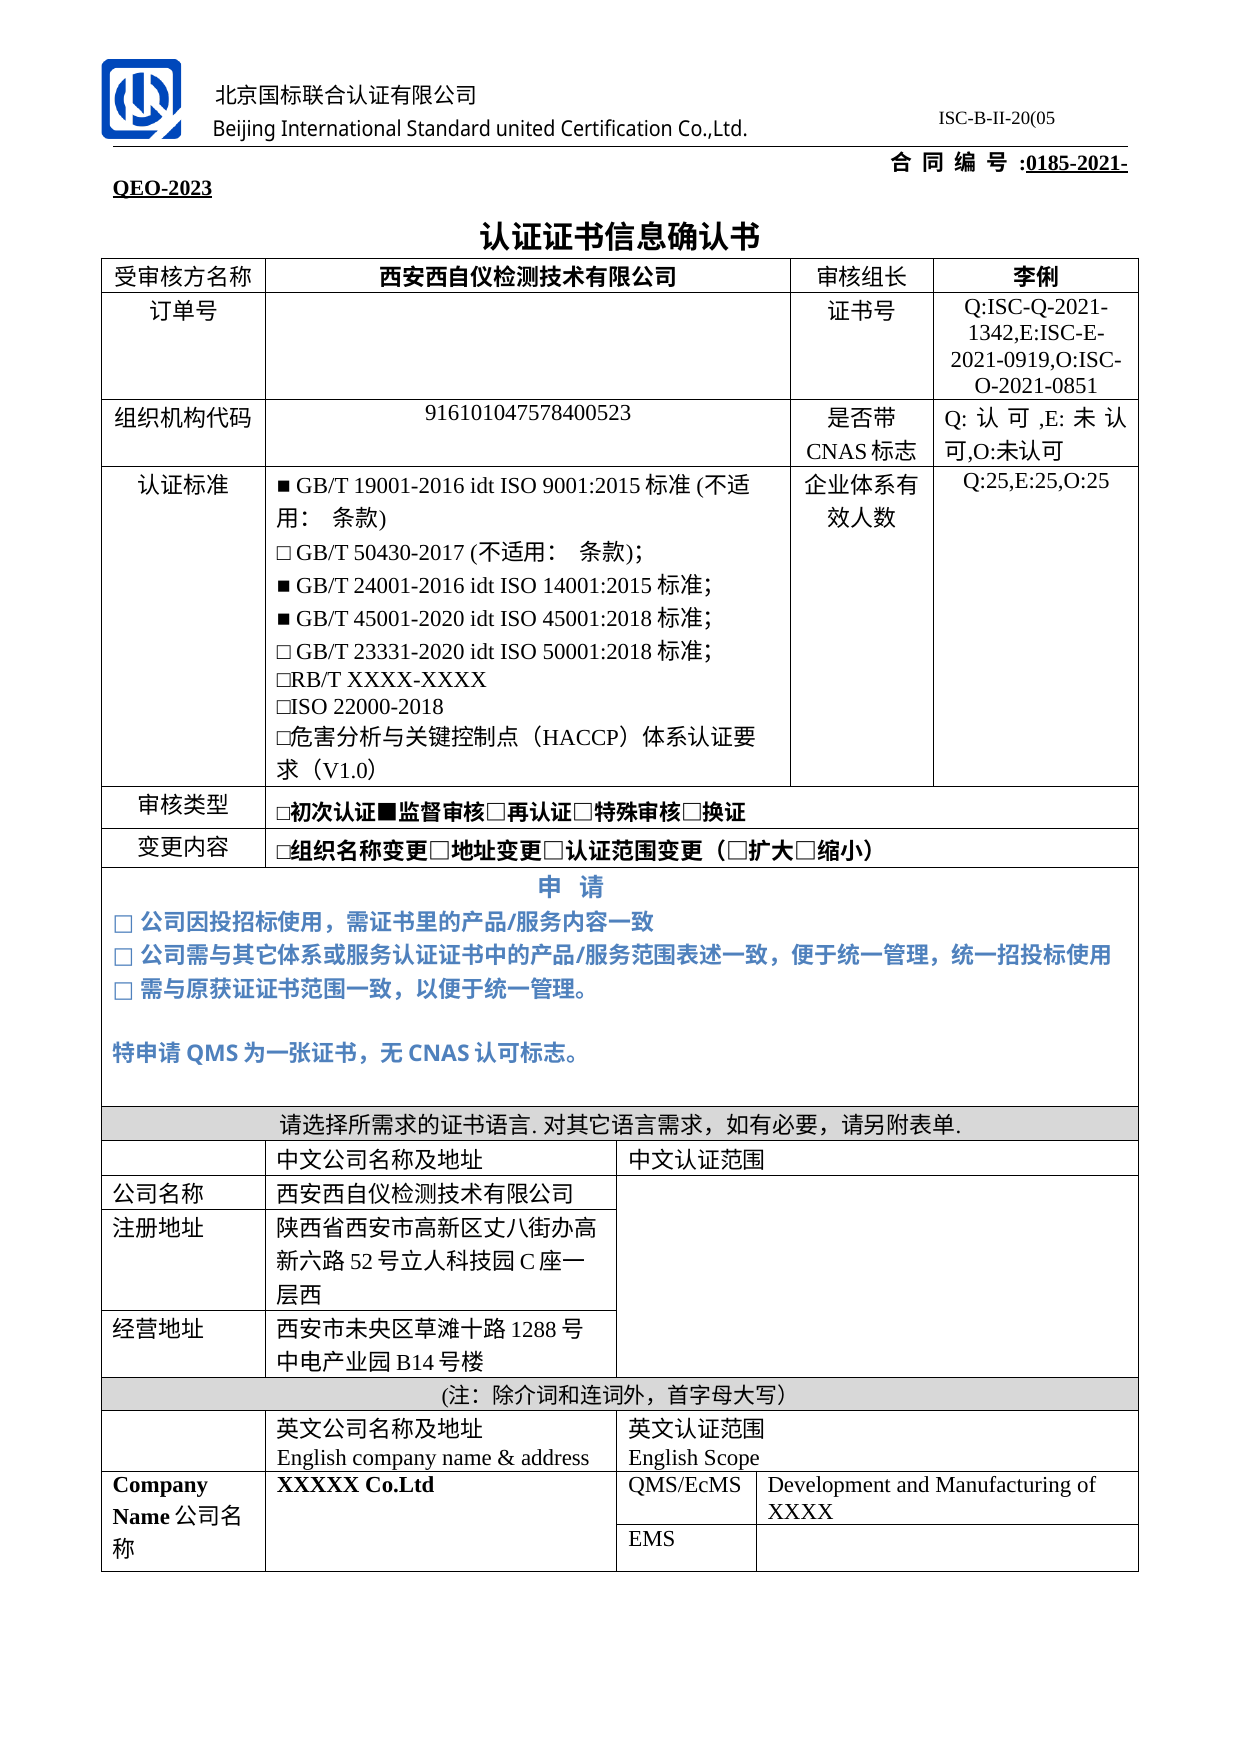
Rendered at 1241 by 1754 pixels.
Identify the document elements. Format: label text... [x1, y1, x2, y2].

table_cell [757, 1525, 1138, 1571]
table_cell 申 请 □ 公司因投招标使用，需证书里的产品/服务内容一致 □ 公司需与其它体系或服务认证证书中的产品/服务范围表述一致，便于统一管理，统一招投标使用 □ 需与原获证证书范围一致，以便于统一管理。 特申请QMS为一张证书，无CNAS认可标志。 [102, 868, 1138, 1106]
table_cell [102, 1411, 265, 1471]
text 合同编号:0185-2021-QEO-2023 [112, 150, 1128, 200]
table_cell 认证标准 [102, 467, 265, 786]
table_header 受审核方名称 [102, 259, 265, 292]
table_cell 订单号 [102, 293, 265, 398]
text 认证证书信息确认书 [112, 212, 1128, 258]
table_cell Development and Manufacturing of XXXX [757, 1472, 1138, 1524]
picture [101, 59, 182, 139]
table_cell 中文公司名称及地址 [266, 1141, 616, 1175]
table_cell 审核类型 [102, 787, 265, 828]
table_cell 是否带CNAS标志 [791, 400, 933, 466]
table_cell 西安市未央区草滩十路1288号中电产业园B14号楼 [266, 1311, 616, 1377]
table_cell XXXXX Co.Ltd [266, 1472, 616, 1571]
table_cell 证书号 [791, 293, 933, 398]
table_cell 公司名称 [102, 1176, 265, 1209]
table_cell □组织名称变更□地址变更□认证范围变更（□扩大□缩小） [266, 829, 1138, 867]
table_cell 请选择所需求的证书语言. 对其它语言需求，如有必要，请另附表单. [102, 1107, 1138, 1140]
table_cell Q:25,E:25,O:25 [934, 467, 1138, 786]
table_cell 组织机构代码 [102, 400, 265, 466]
table_cell ■ GB/T 19001-2016 idt ISO 9001:2015标准 (不适用： 条款) □ GB/T 50430-2017 (不适用： 条款)； ■ GB/T 24001-2016 idt ISO 14001:2015标准； ■ GB/T 45001-2020 idt ISO 45001:2018标准； □ GB/T 23331-2020 idt ISO 50001:2018标准； □RB/T XXXX-XXXX □ISO 22000-2018 □危害分析与关键控制点（HACCP）体系认证要求（V1.0） [266, 467, 790, 786]
table_cell Q:认可,E:未认可,O:未认可 [934, 400, 1138, 466]
table_cell Company Name公司名称 [102, 1472, 265, 1571]
table_cell QMS/EcMS [617, 1472, 756, 1524]
table_cell 经营地址 [102, 1311, 265, 1377]
table_header 审核组长 [791, 259, 933, 292]
table_header 西安西自仪检测技术有限公司 [266, 259, 790, 292]
table_cell [266, 293, 790, 398]
table_cell (注：除介词和连词外，首字母大写） [102, 1378, 1138, 1410]
table_cell 变更内容 [102, 829, 265, 867]
table_cell 英文认证范围 English Scope [617, 1411, 1138, 1471]
table_cell 企业体系有效人数 [791, 467, 933, 786]
table_cell Q:ISC-Q-2021-1342,E:ISC-E-2021-0919,O:ISC-O-2021-0851 [934, 293, 1138, 398]
table_cell 中文认证范围 [617, 1141, 1138, 1175]
table_cell [617, 1176, 1138, 1377]
table_cell 英文公司名称及地址 English company name & address [266, 1411, 616, 1471]
table_cell EMS [617, 1525, 756, 1571]
table_header 李俐 [934, 259, 1138, 292]
table_cell 陕西省西安市高新区丈八街办高新六路52号立人科技园C座一层西 [266, 1210, 616, 1310]
table_cell 916101047578400523 [266, 400, 790, 466]
table_cell [102, 1141, 265, 1175]
table_cell 注册地址 [102, 1210, 265, 1310]
table_cell □初次认证■监督审核□再认证□特殊审核□换证 [266, 787, 1138, 828]
table_cell 西安西自仪检测技术有限公司 [266, 1176, 616, 1209]
